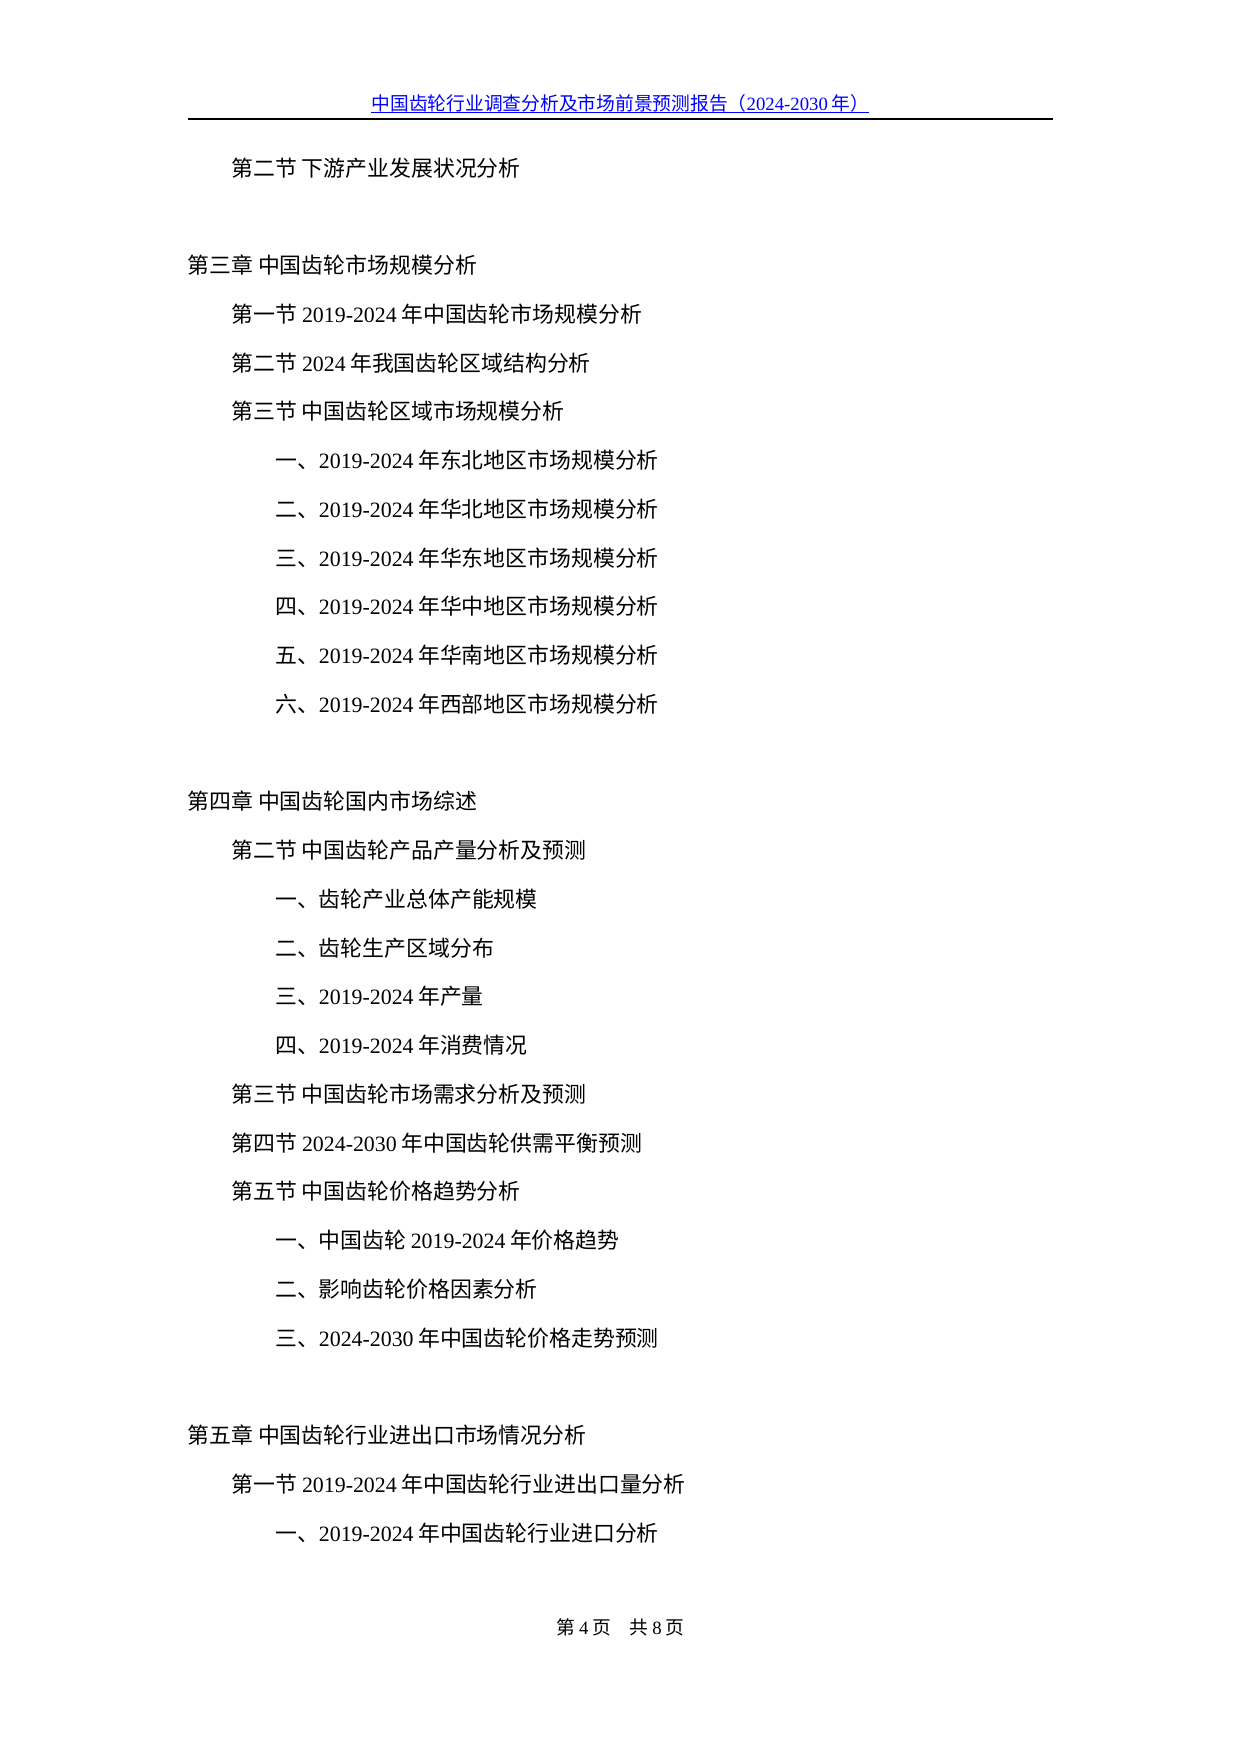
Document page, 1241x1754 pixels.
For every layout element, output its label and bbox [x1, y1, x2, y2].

text [187, 150, 1053, 1548]
